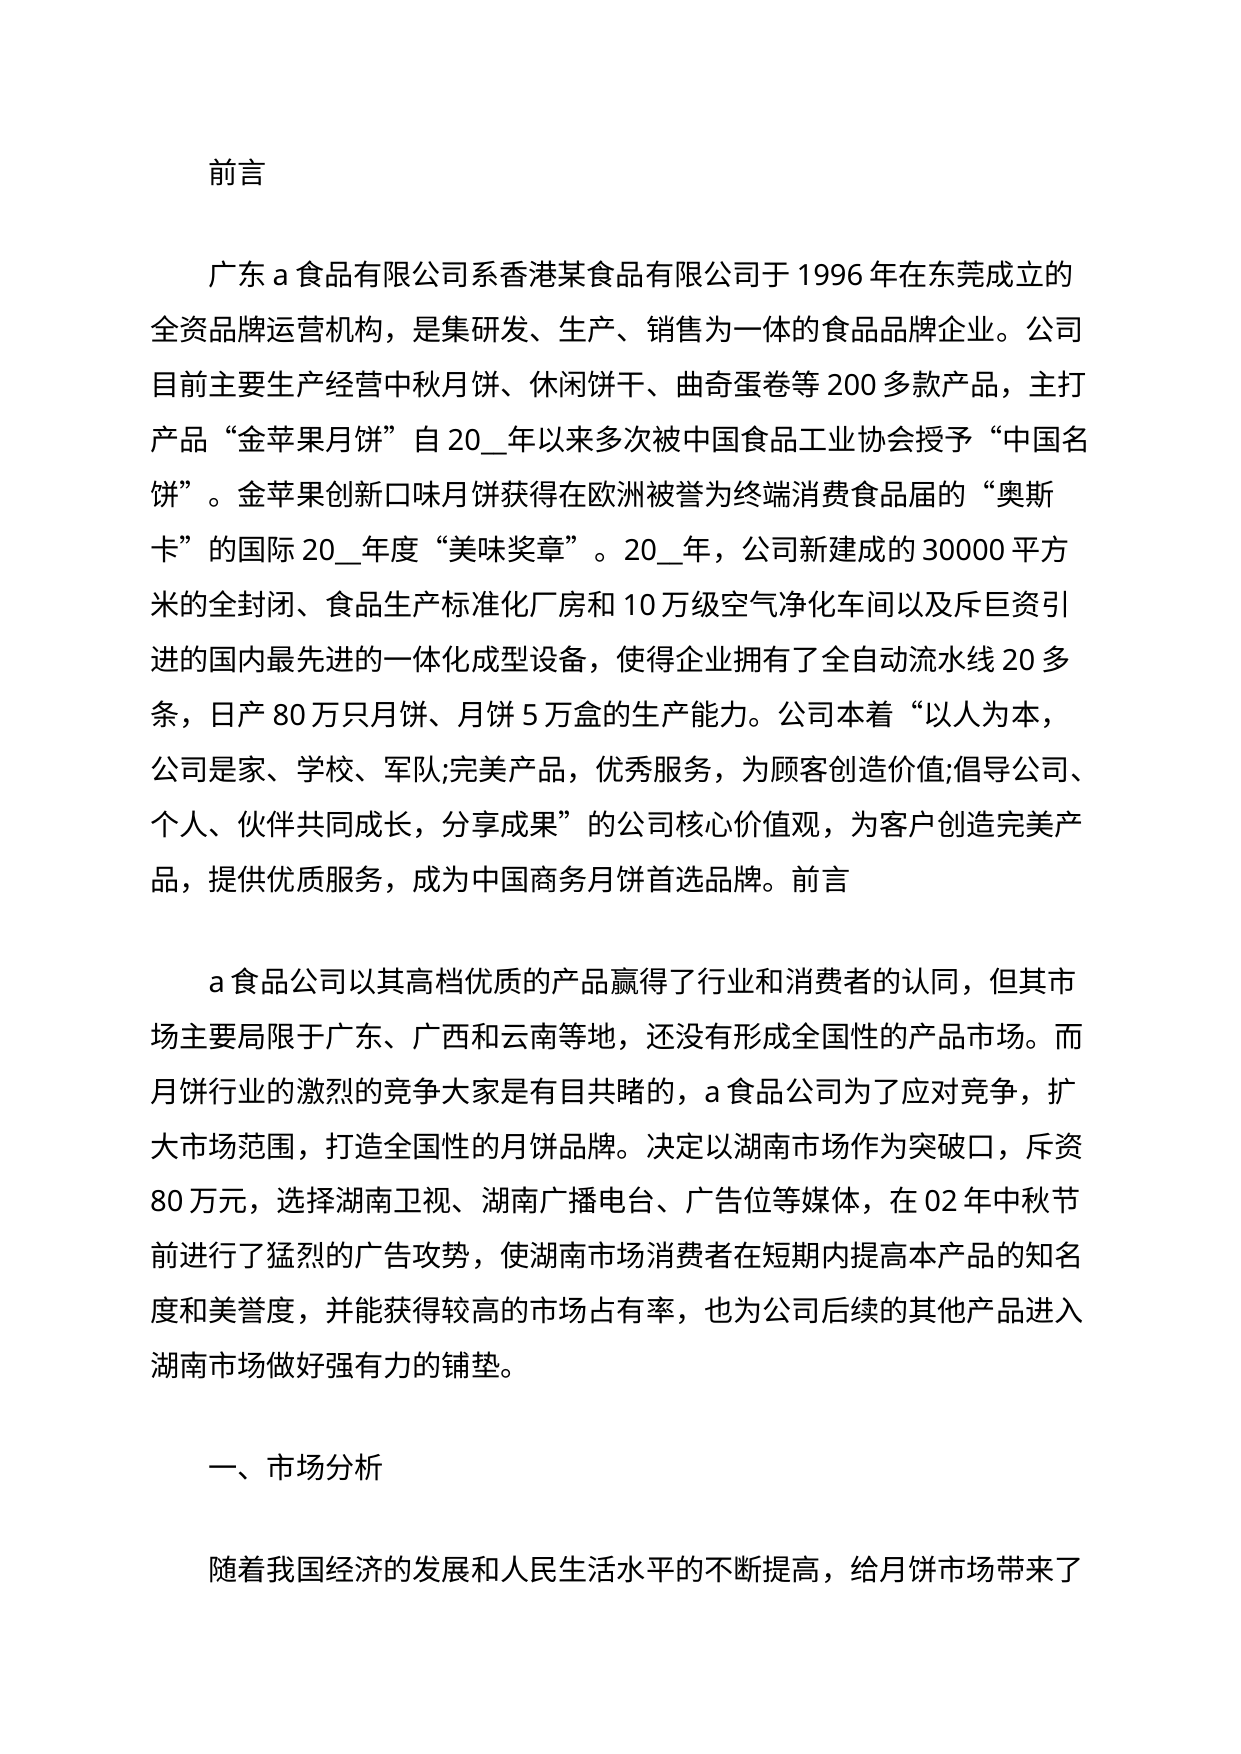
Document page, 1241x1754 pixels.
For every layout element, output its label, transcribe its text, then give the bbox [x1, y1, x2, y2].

text a食品公司以其高档优质的产品赢得了行业和消费者的认同，但其市场主要局限于广东、广西和云南等地，还没有形成全国性的产品市场。而月饼行业的激烈的竞争大家是有目共睹的，a食品公司为了应对竞争，扩大市场范围，打造全国性的月饼品牌。决定以湖南市场作为突破口，斥资80万元，选择湖南卫视、湖南广播电台、广告位等媒体，在02年中秋节前进行了猛烈的广告攻势，使湖南市场消费者在短期内提高本产品的知名度和美誉度，并能获得较高的市场占有率，也为公司后续的其他产品进入湖南市场做好强有力的铺垫。 [150, 958, 1090, 1385]
text 广东a食品有限公司系香港某食品有限公司于1996年在东莞成立的全资品牌运营机构，是集研发、生产、销售为一体的食品品牌企业。公司目前主要生产经营中秋月饼、休闲饼干、曲奇蛋卷等200多款产品，主打产品“金苹果月饼”自20__年以来多次被中国食品工业协会授予“中国名饼”。金苹果创新口味月饼获得在欧洲被誉为终端消费食品届的“奥斯卡”的国际20__年度“美味奖章”。20__年，公司新建成的30000平方米的全封闭、食品生产标准化厂房和10万级空气净化车间以及斥巨资引进的国内最先进的一体化成型设备，使得企业拥有了全自动流水线20多条，日产80万只月饼、月饼5万盒的生产能力。公司本着“以人为本，公司是家、学校、军队;完美产品，优秀服务，为顾客创造价值;倡导公司、个人、伙伴共同成长，分享成果”的公司核心价值观，为客户创造完美产品，提供优质服务，成为中国商务月饼首选品牌。前言 [150, 252, 1090, 899]
text 一、市场分析 [150, 1444, 1090, 1487]
text 前言 [150, 150, 1090, 192]
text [150, 1546, 1090, 1589]
